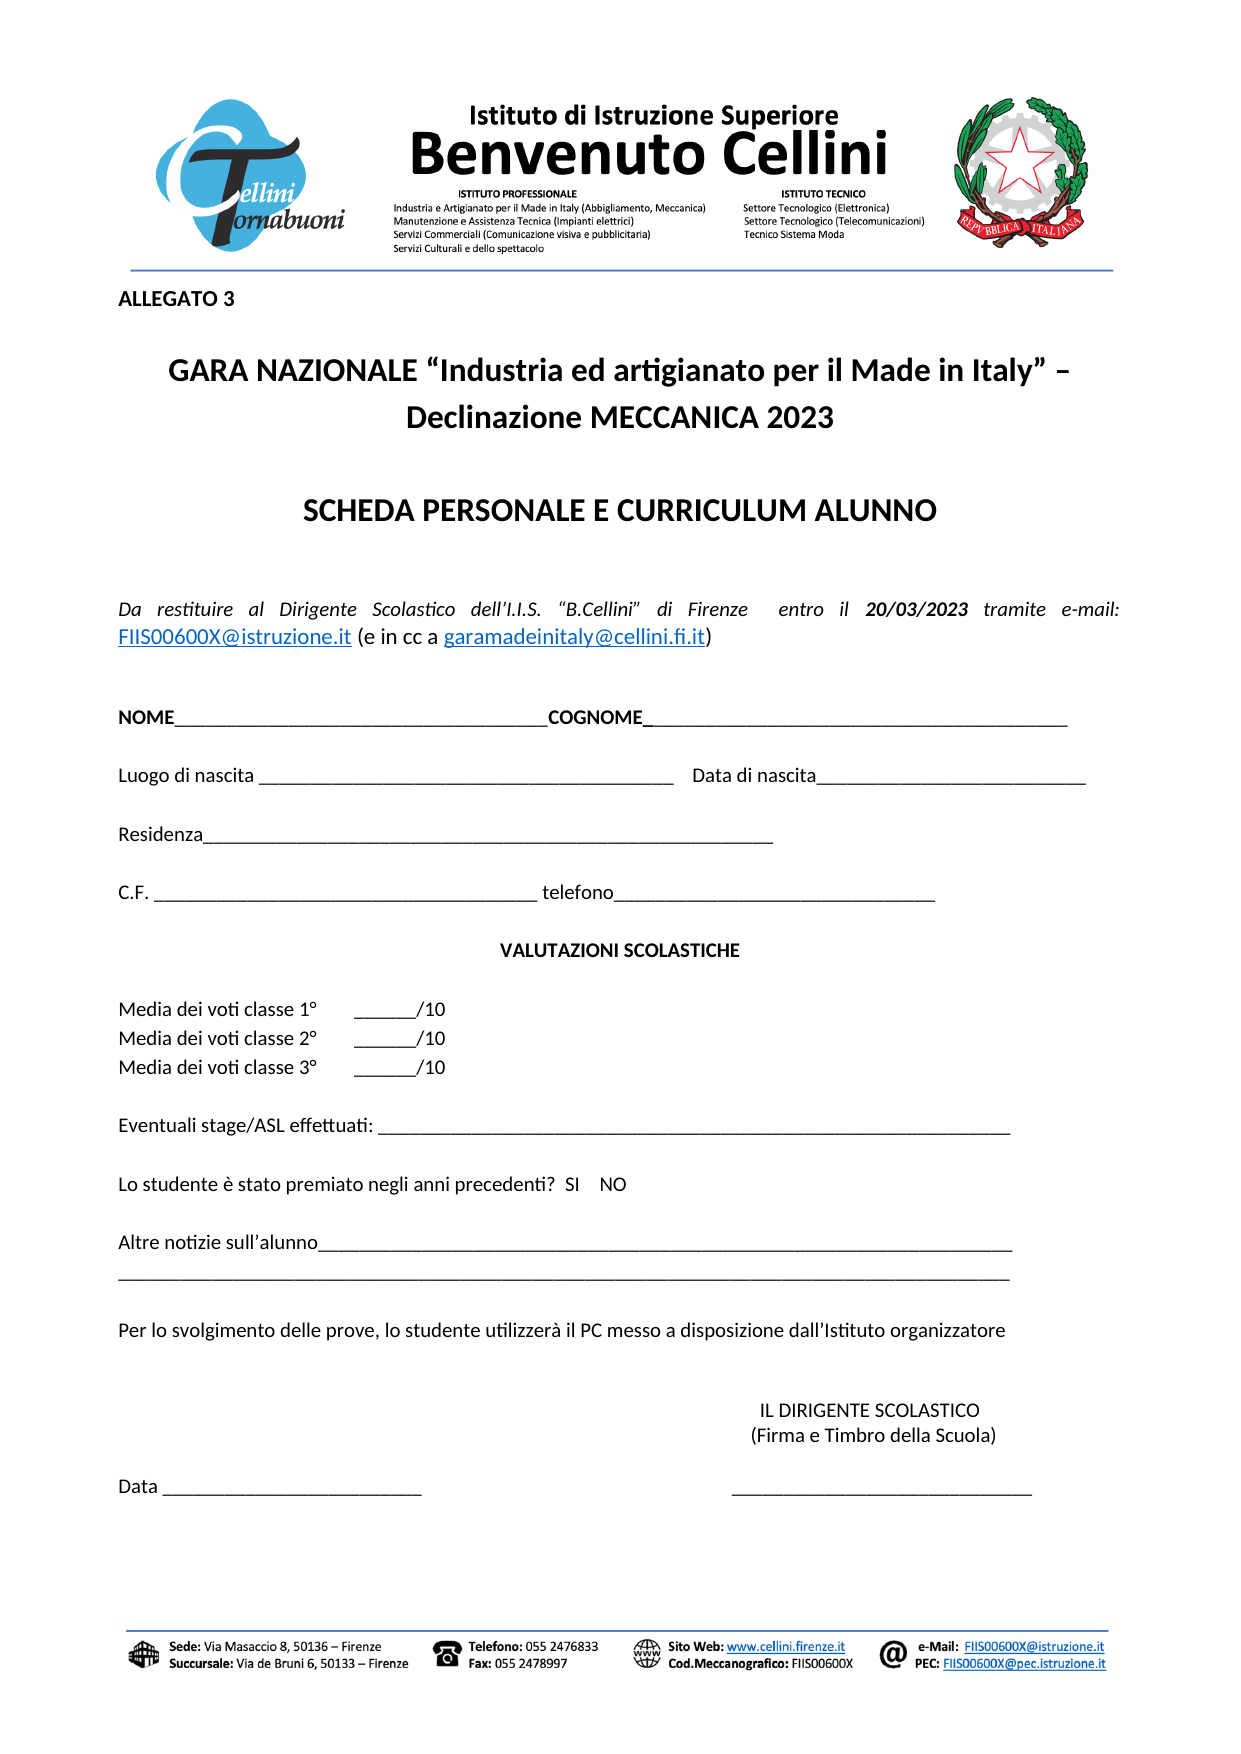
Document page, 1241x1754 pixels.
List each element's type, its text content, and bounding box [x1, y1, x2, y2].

text NOME____________________________________COGNOME_________________________________________ [118, 704, 1122, 730]
text SCHEDA PERSONALE E CURRICULUM ALUNNO [118, 489, 1122, 530]
text VALUTAZIONI SCOLASTICHE [118, 938, 1122, 963]
text Per lo svolgimento delle prove, lo studente utilizzerà il PC messo a disposizione dall’Istituto organizzatore [118, 1317, 1122, 1342]
text Lo studente è stato premiato negli anni precedenti? SI NO [118, 1171, 1122, 1196]
text Residenza_______________________________________________________ [118, 821, 1122, 846]
text GARA NAZIONALE “Industria ed artigianato per il Made in Italy” – Declinazione MECCANICA 2023 [118, 349, 1122, 436]
text Eventuali stage/ASL effettuati: _____________________________________________________________ [118, 1113, 1122, 1138]
text Media dei voti classe 3° ______/10 [118, 1054, 1122, 1080]
text (Firma e Timbro della Scuola) [118, 1422, 1122, 1448]
picture [118, 73, 1122, 285]
text Media dei voti classe 1° ______/10 [118, 996, 1122, 1021]
text Data _________________________ _____________________________ [118, 1473, 1122, 1498]
text Da restituire al Dirigente Scolastico dell’I.I.S. “B.Cellini” di Firenze entro il 20/03/2023 tramite e-mail: FIIS00600X@istruzione.it (e in cc a garamadeinitaly@cellini.fi.it) [118, 596, 1122, 650]
text ALLEGATO 3 [118, 285, 1122, 312]
text C.F. _____________________________________ telefono_______________________________ [118, 879, 1122, 905]
text Altre notizie sull’alunno___________________________________________________________________ [118, 1229, 1122, 1255]
picture [118, 1625, 1122, 1681]
text Luogo di nascita ________________________________________ Data di nascita__________________________ [118, 763, 1122, 788]
text ______________________________________________________________________________________ [118, 1258, 1122, 1284]
text Media dei voti classe 2° ______/10 [118, 1025, 1122, 1051]
text IL DIRIGENTE SCOLASTICO [118, 1397, 1122, 1422]
